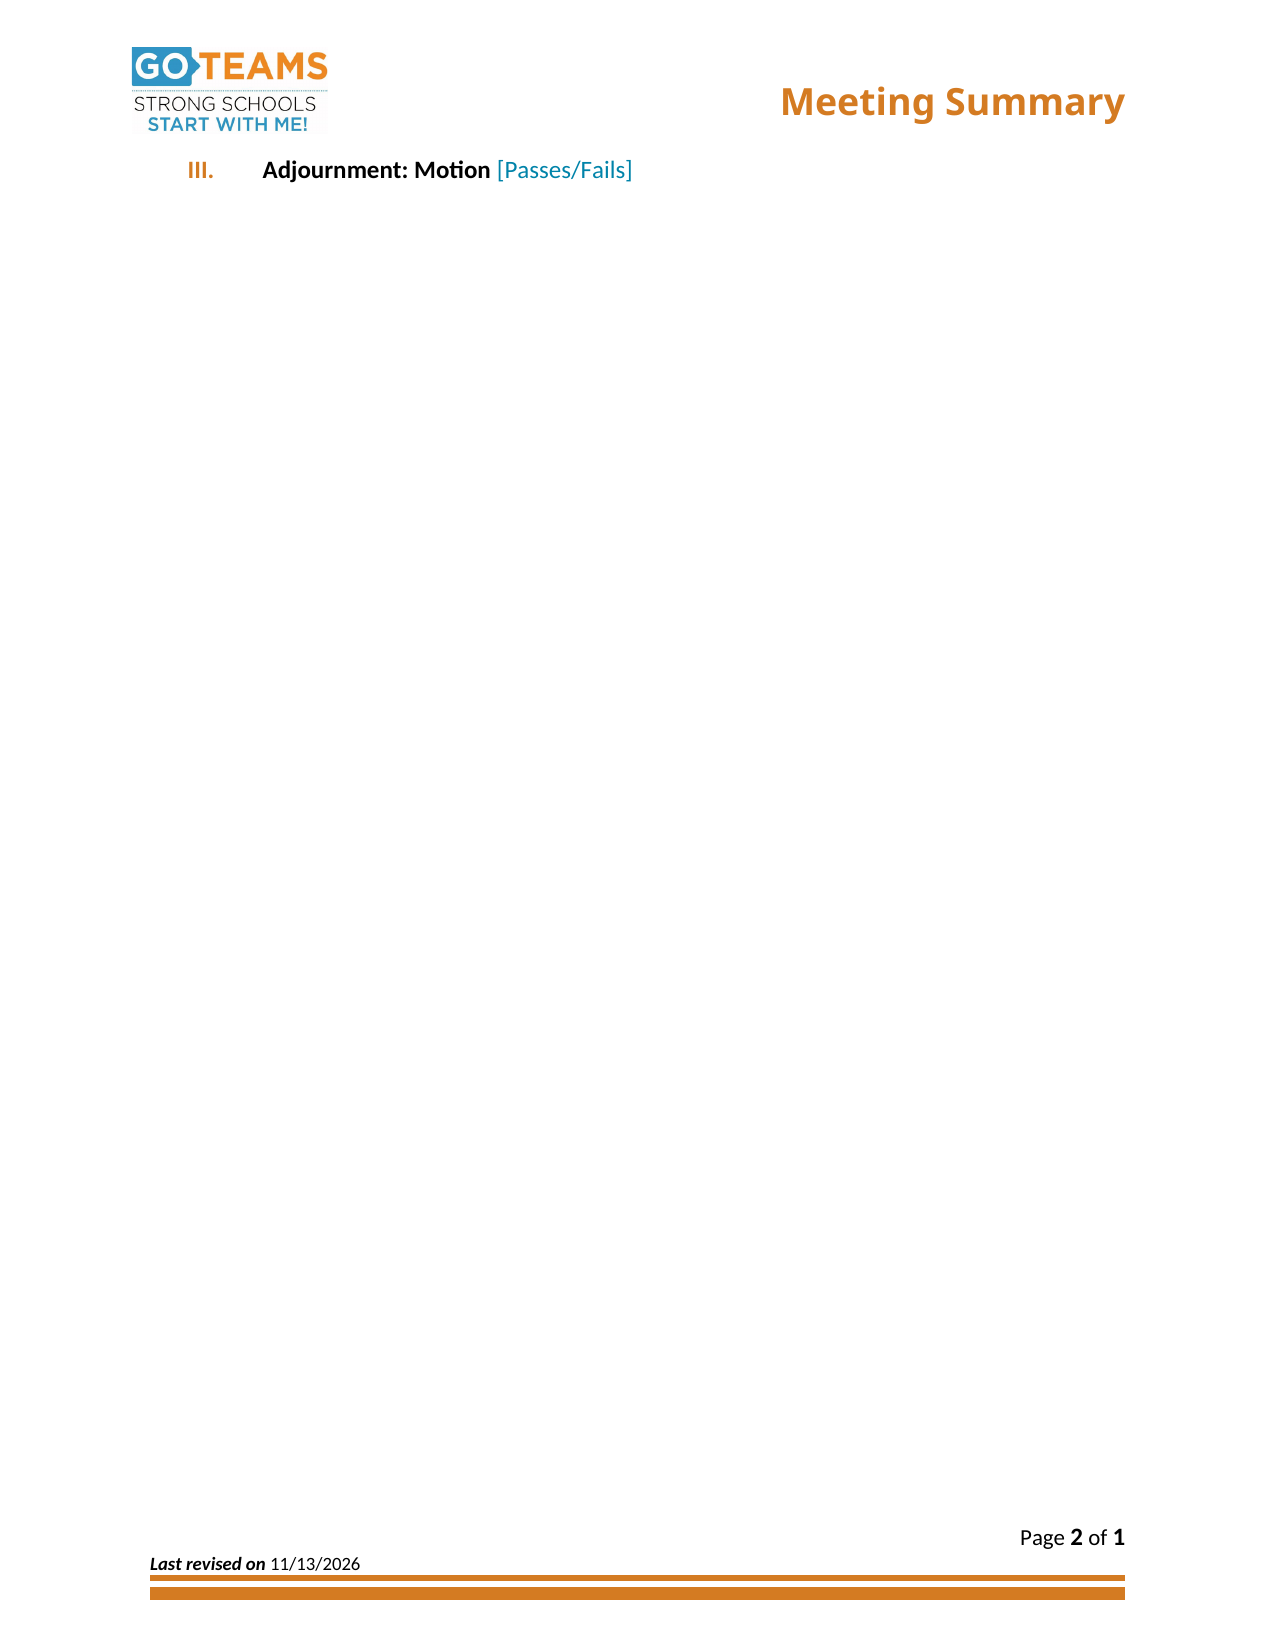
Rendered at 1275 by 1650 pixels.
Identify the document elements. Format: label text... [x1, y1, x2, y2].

picture [131, 47, 328, 134]
list Adjournment: Motion [Passes/Fails] [187, 154, 1125, 184]
